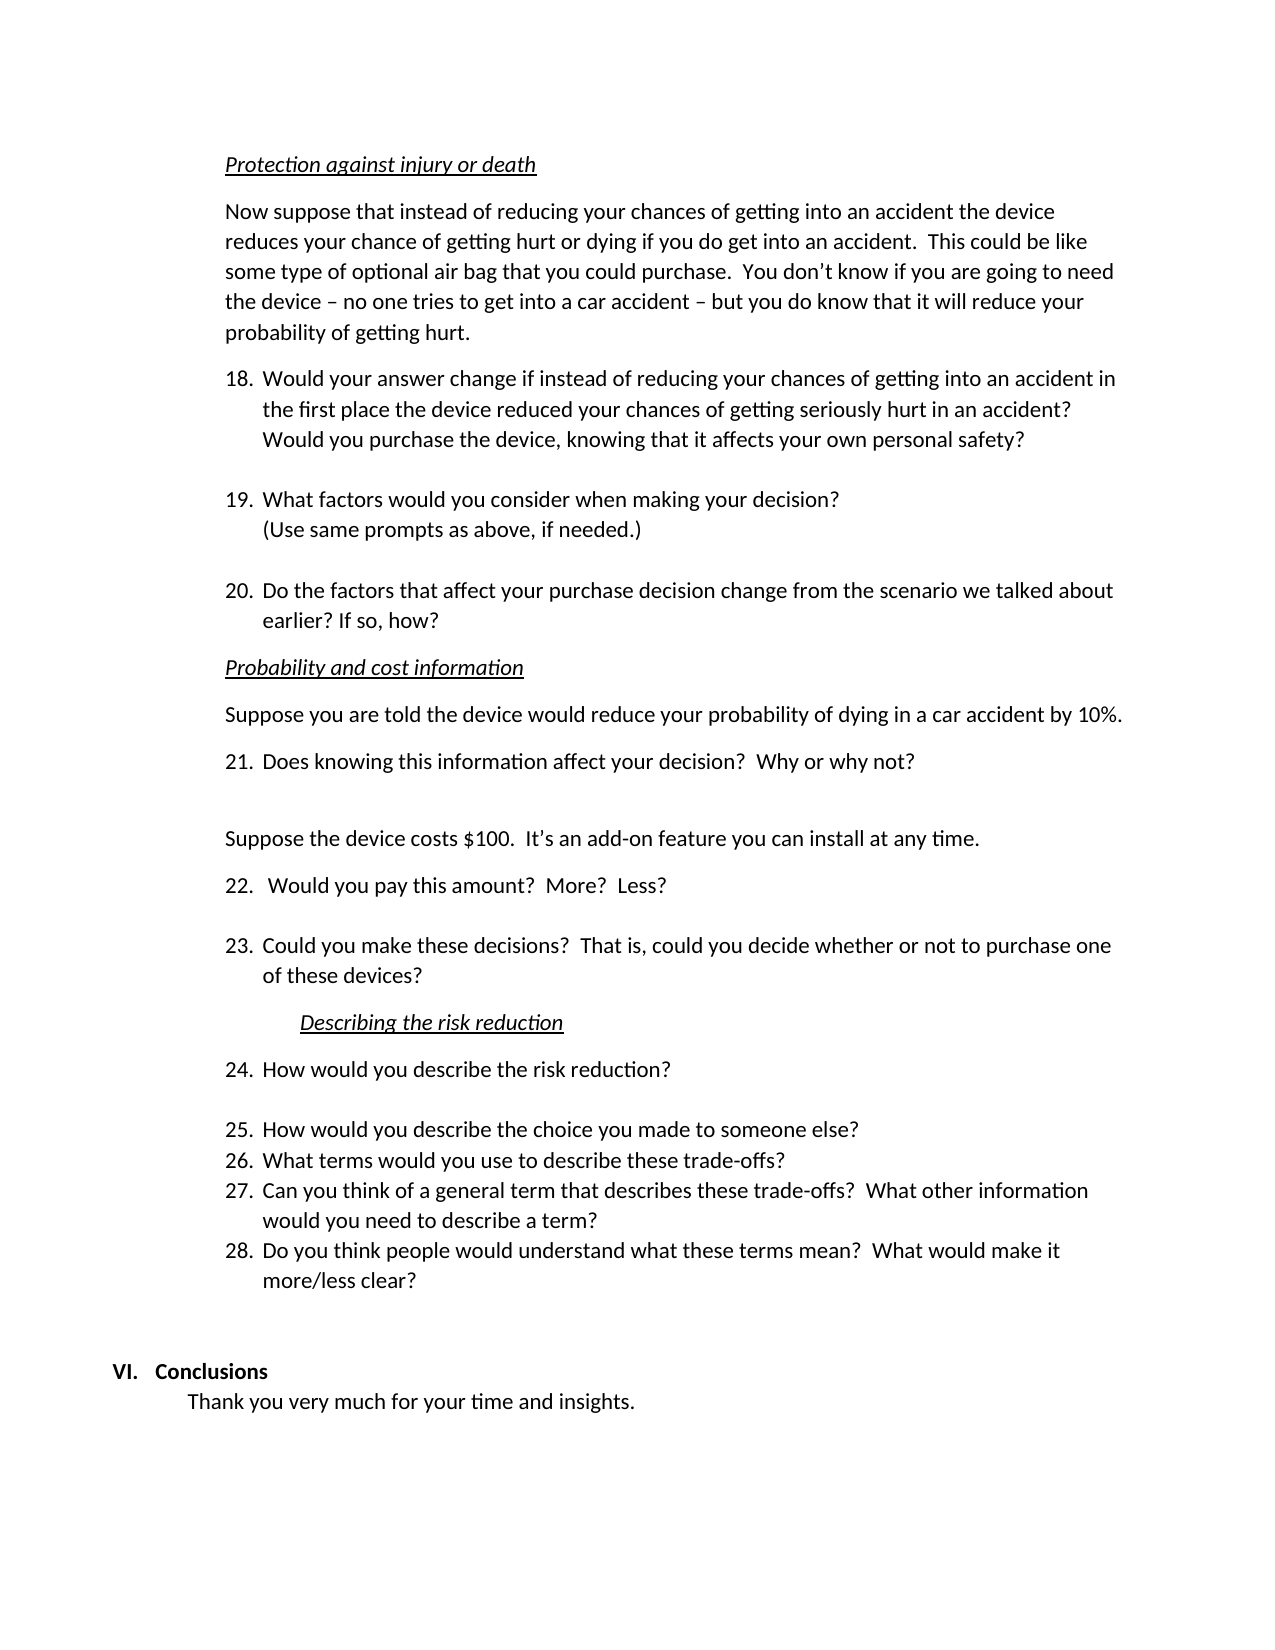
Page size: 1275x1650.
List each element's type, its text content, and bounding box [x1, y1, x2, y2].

list Would your answer change if instead of reducing your chances of getting into an accident in the first place the device reduced your chances of getting seriously hurt in an accident? Would you purchase the device, knowing that it affects your own personal safety? [225, 364, 1125, 453]
text Suppose the device costs $100. It’s an add-on feature you can install at any time. [225, 824, 1125, 852]
list Could you make these decisions? That is, could you decide whether or not to purchase one of these devices? [225, 931, 1125, 989]
list How would you describe the risk reduction? [225, 1055, 1125, 1083]
list Conclusions [112, 1357, 1125, 1385]
list Can you think of a general term that describes these trade-offs? What other information would you need to describe a term? [225, 1176, 1125, 1234]
list Thank you very much for your time and insights. [187, 1387, 1125, 1416]
text Probability and cost information [225, 653, 1125, 681]
text Describing the risk reduction [150, 1008, 1125, 1036]
list Do you think people would understand what these terms mean? What would make it more/less clear? [225, 1236, 1125, 1295]
list Does knowing this information affect your decision? Why or why not? [225, 747, 1125, 775]
list Do the factors that affect your purchase decision change from the scenario we talked about earlier? If so, how? [225, 576, 1125, 634]
text Suppose you are told the device would reduce your probability of dying in a car accident by 10%. [225, 700, 1125, 728]
list What terms would you use to describe these trade-offs? [225, 1146, 1125, 1174]
list What factors would you consider when making your decision? [225, 485, 1125, 513]
list How would you describe the choice you made to someone else? [225, 1116, 1125, 1144]
text Protection against injury or death [225, 150, 1125, 178]
list Would you pay this amount? More? Less? [225, 871, 1125, 899]
list (Use same prompts as above, if needed.) [262, 516, 1125, 544]
text Now suppose that instead of reducing your chances of getting into an accident the device reduces your chance of getting hurt or dying if you do get into an accident. This could be like some type of optional air bag that you could purchase. You don’t know if you are going to need the device – no one tries to get into a car accident – but you do know that it will reduce your probability of getting hurt. [225, 197, 1125, 346]
